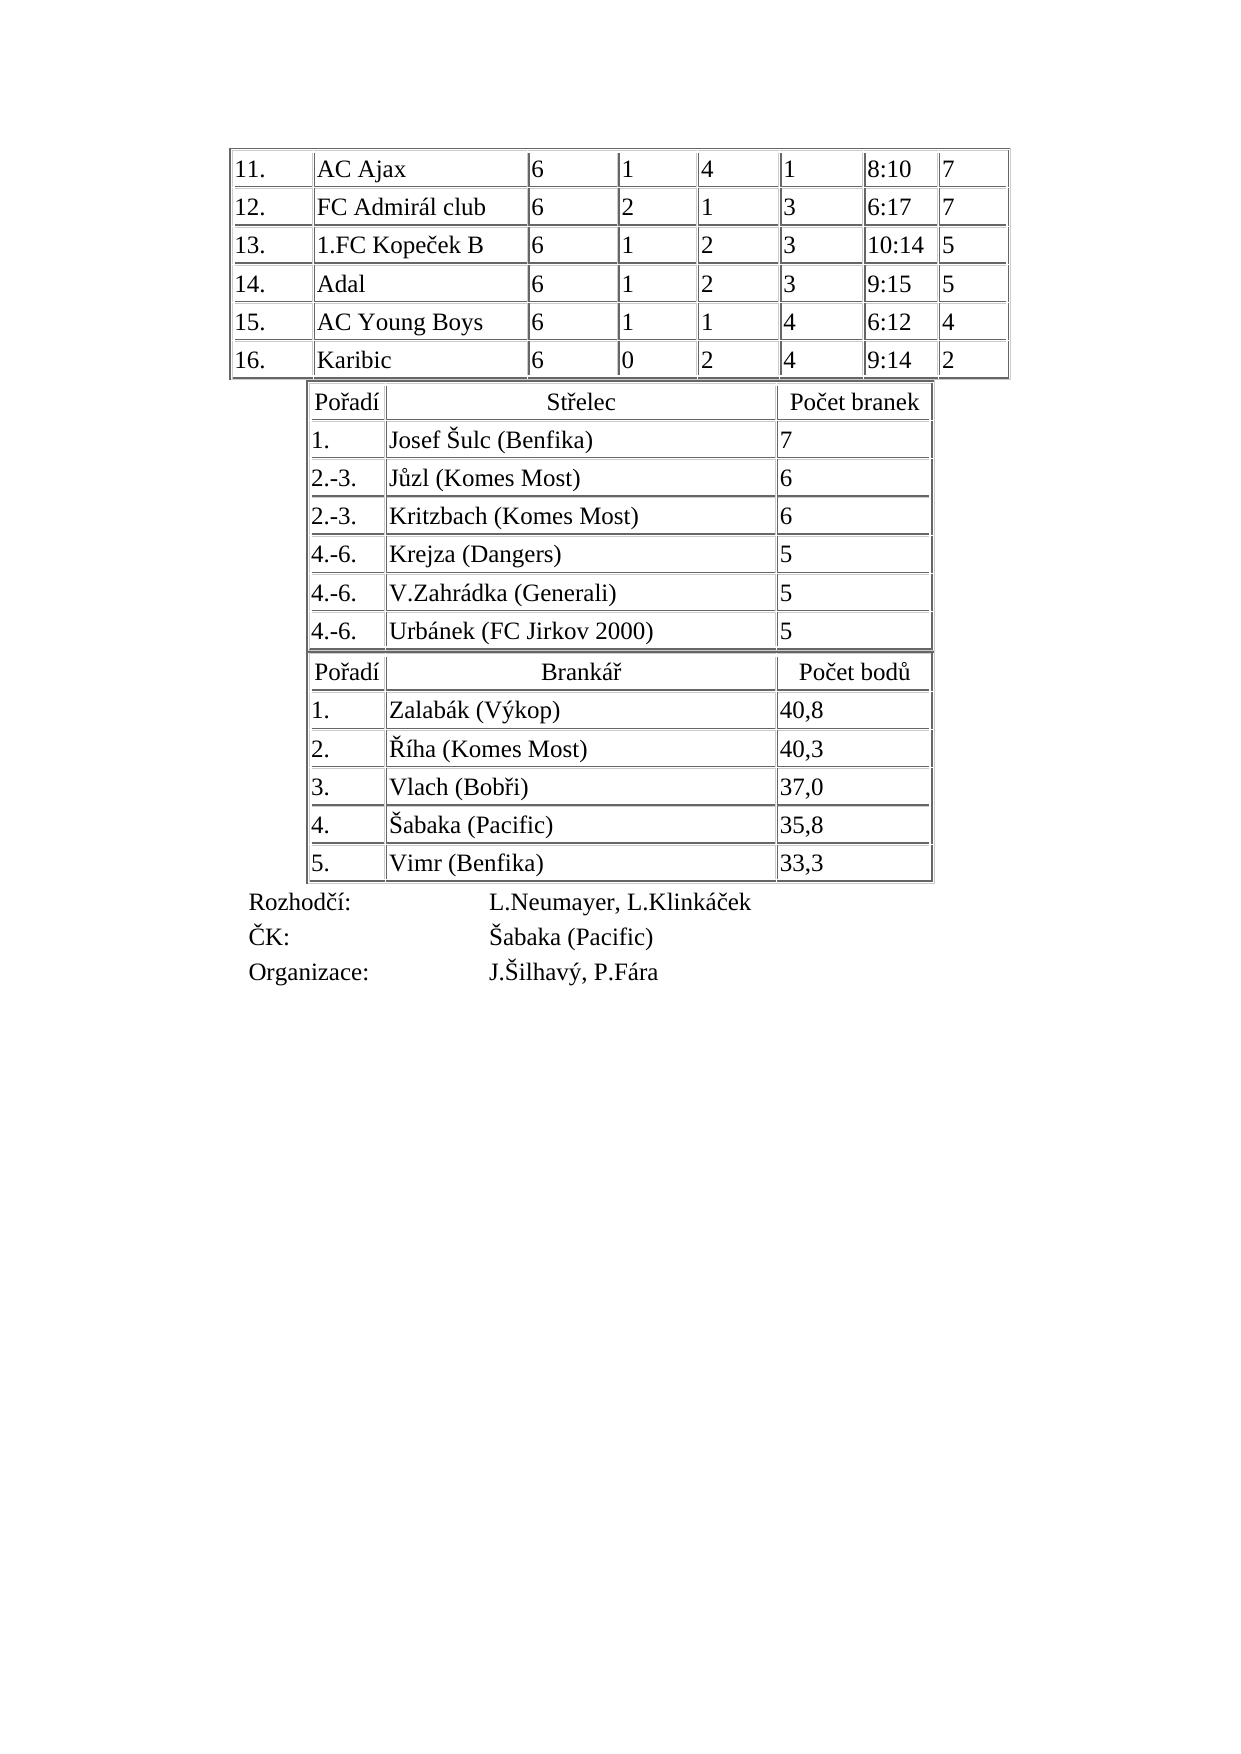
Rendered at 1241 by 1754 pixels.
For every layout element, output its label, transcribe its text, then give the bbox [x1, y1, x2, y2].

table_cell 5 [940, 224, 1008, 262]
table_cell 1.FC Kopeček B [315, 228, 527, 262]
table_cell 7 [939, 151, 1008, 186]
table_cell Urbánek (FC Jirkov 2000) [386, 613, 776, 648]
table_header Střelec [386, 384, 776, 418]
table_cell V.Zahrádka (Generali) [387, 575, 775, 609]
table_cell 5 [940, 262, 1008, 301]
table_header Brankář [386, 654, 776, 689]
table_cell 3 [782, 228, 862, 262]
table_cell 1 [699, 189, 778, 224]
table_cell 7 [778, 419, 932, 457]
table_header Rozhodčí: [245, 884, 486, 919]
table_cell 4.-6. [310, 533, 384, 571]
table_cell 1 [620, 228, 696, 262]
table_cell 6 [528, 342, 618, 377]
table_cell 5 [778, 533, 932, 571]
table_cell 1. [310, 419, 384, 457]
table_cell 9:14 [864, 342, 939, 377]
table_cell Josef Šulc (Benfika) [387, 422, 775, 457]
table_cell 2 [698, 339, 780, 377]
table_cell FC Admirál club [315, 189, 527, 224]
table_cell J.Šilhavý, P.Fára [486, 954, 995, 989]
table_header Pořadí [310, 384, 386, 418]
table_cell 4.-6. [310, 610, 386, 648]
table_cell 1 [618, 151, 698, 186]
table_cell Kritzbach (Komes Most) [387, 498, 775, 533]
table_cell 1 [620, 266, 696, 301]
table_cell 6 [530, 189, 617, 224]
table_cell 6 [776, 457, 933, 495]
table_cell 2 [939, 339, 1009, 377]
table_cell Adal [315, 266, 527, 301]
table_cell 2 [620, 189, 696, 224]
table_cell 6 [778, 495, 931, 533]
table_cell 2. [310, 728, 384, 766]
table_cell 15. [231, 301, 313, 339]
table_header Počet bodů [776, 654, 931, 689]
table_cell 6 [530, 266, 617, 301]
table_cell 6:17 [866, 189, 937, 224]
table_cell 10:14 [866, 228, 937, 262]
table_cell 2.-3. [310, 495, 384, 533]
table_cell Zalabák (Výkop) [387, 693, 775, 727]
table_cell 6 [528, 151, 618, 186]
table_cell 2 [699, 228, 778, 262]
table_cell 1. [310, 689, 384, 727]
table_cell 2.-3. [308, 457, 386, 495]
table_cell 35,8 [778, 804, 931, 842]
table_cell Vlach (Bobři) [387, 769, 775, 804]
table_cell ČK: [245, 919, 486, 954]
table_cell Šabaka (Pacific) [387, 807, 775, 842]
table_cell Krejza (Dangers) [387, 537, 775, 571]
table_cell 6 [530, 228, 617, 262]
table_header L.Neumayer, L.Klinkáček [486, 884, 995, 919]
table_cell 4. [310, 804, 384, 842]
table_cell 5. [310, 842, 386, 880]
table_cell 4 [939, 301, 1009, 339]
table_cell 37,0 [776, 766, 933, 804]
table_cell 14. [233, 262, 312, 301]
table_cell 3. [308, 766, 386, 804]
table_cell 6:12 [866, 304, 937, 339]
table_cell 7 [939, 186, 1009, 224]
table_cell 8:10 [864, 151, 939, 186]
table_cell 3 [782, 189, 862, 224]
table_cell 1 [699, 304, 778, 339]
table_cell Říha (Komes Most) [387, 731, 775, 766]
table_cell Šabaka (Pacific) [486, 919, 995, 954]
table_cell 4.-6. [310, 571, 384, 609]
table_cell 9:15 [866, 266, 937, 301]
table_cell Jůzl (Komes Most) [387, 460, 775, 495]
table_cell 5 [778, 571, 932, 609]
table_cell 0 [618, 342, 698, 377]
table_cell 6 [530, 304, 617, 339]
table_cell 4 [780, 339, 864, 377]
table_cell Karibic [314, 342, 528, 377]
table_cell 13. [233, 224, 312, 262]
table_cell 5 [776, 610, 932, 648]
table_cell 12. [231, 186, 313, 224]
table_cell Organizace: [245, 954, 486, 989]
table_cell Vimr (Benfika) [386, 846, 776, 880]
table_cell 11. [233, 151, 313, 186]
table_header Pořadí [310, 654, 386, 689]
table_cell 4 [782, 304, 862, 339]
table_cell 40,3 [778, 728, 932, 766]
table_cell 2 [699, 266, 778, 301]
table_header Počet branek [776, 384, 931, 418]
table_cell 1 [780, 149, 864, 186]
table_cell AC Young Boys [315, 304, 527, 339]
table_cell 1 [620, 304, 696, 339]
table_cell 3 [782, 266, 862, 301]
table_cell 40,8 [778, 689, 932, 727]
table_cell 16. [231, 339, 313, 377]
table_cell 4 [698, 149, 780, 186]
table_cell AC Ajax [314, 149, 528, 186]
table_cell 33,3 [776, 842, 932, 880]
